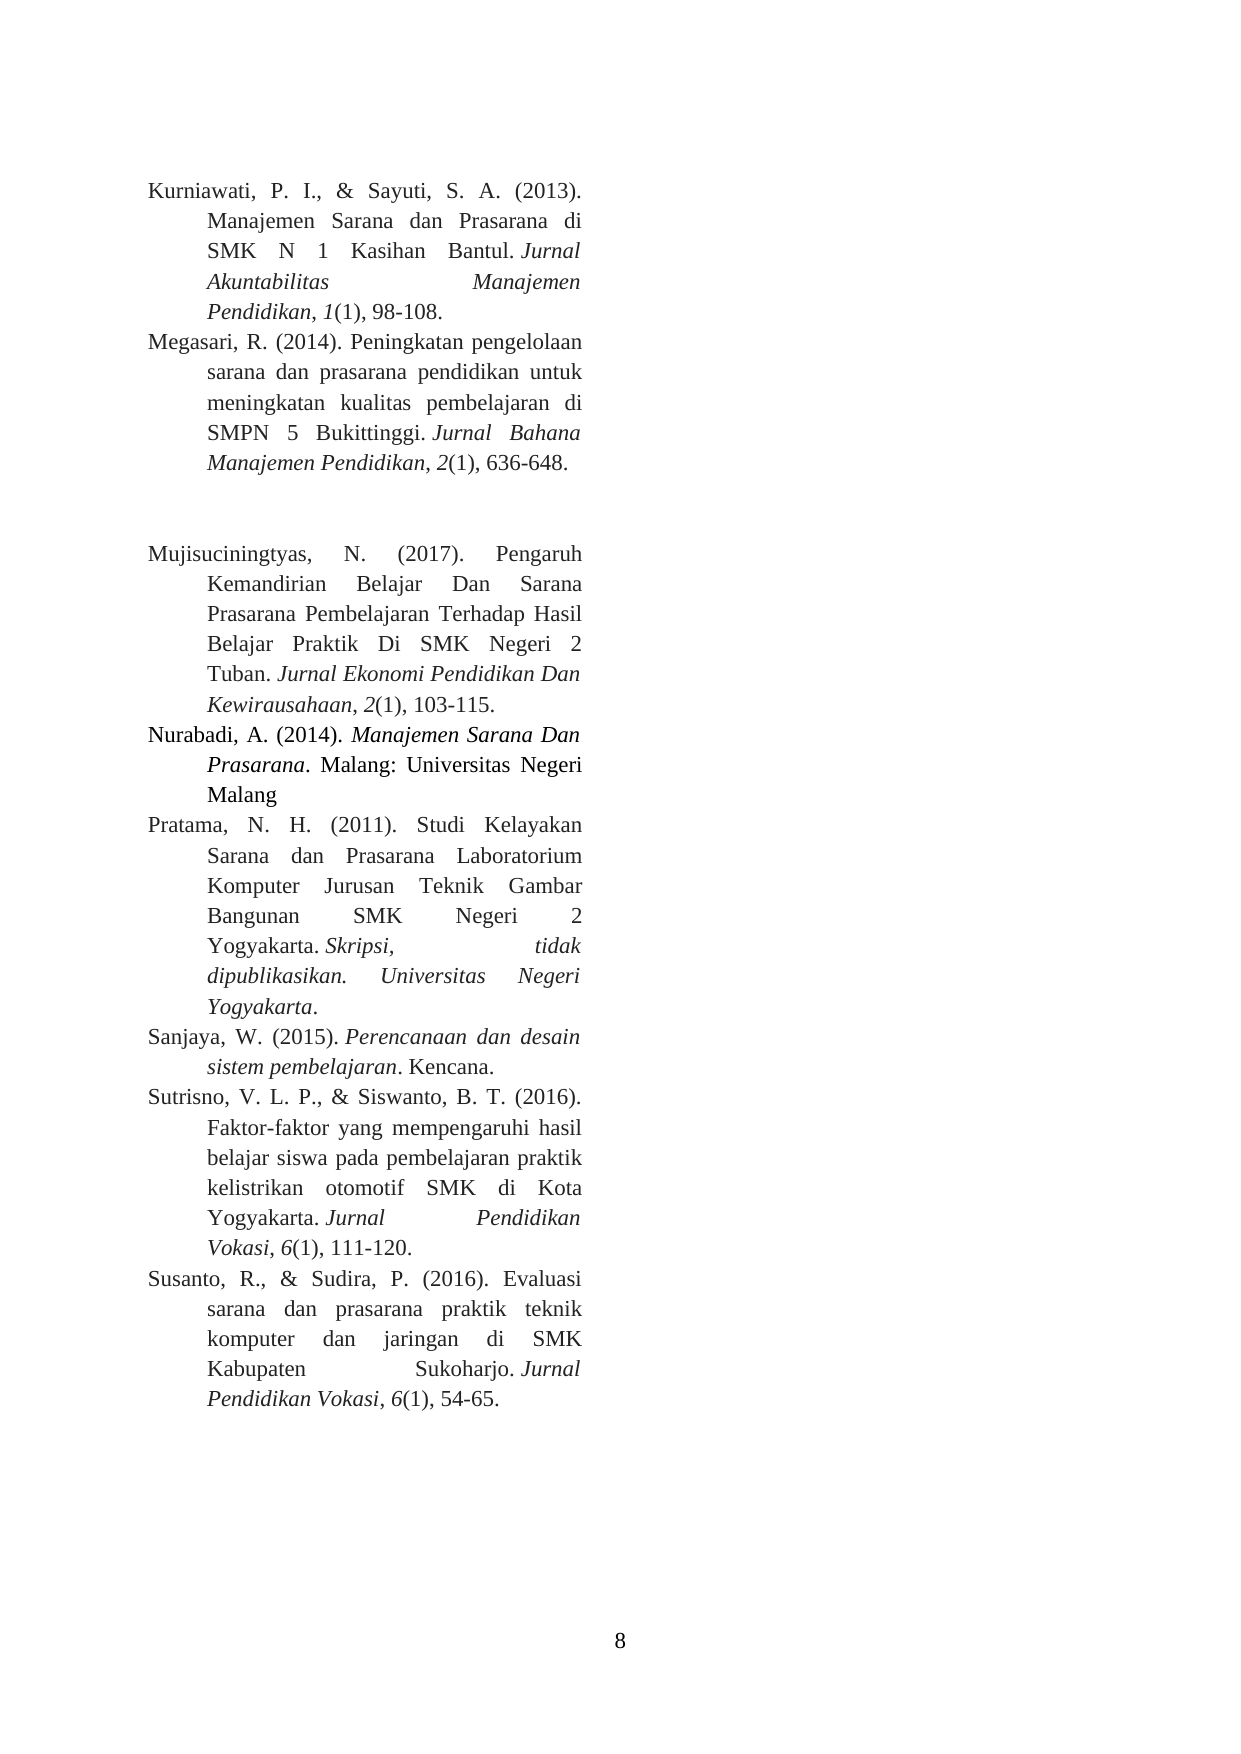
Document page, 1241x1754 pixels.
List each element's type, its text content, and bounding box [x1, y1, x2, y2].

text Pratama, N. H. (2011). Studi Kelayakan Sarana dan Prasarana Laboratorium Komputer Jurusan Teknik Gambar Bangunan SMK Negeri 2 Yogyakarta. Skripsi, tidak dipublikasikan. Universitas Negeri Yogyakarta. [148, 838, 583, 1019]
text Sutrisno, V. L. P., & Siswanto, B. T. (2016). Faktor-faktor yang mempengaruhi hasil belajar siswa pada pembelajaran praktik kelistrikan otomotif SMK di Kota Yogyakarta. Jurnal Pendidikan Vokasi, 6(1), 111-120. [148, 1110, 583, 1261]
text Sanjaya, W. (2015). Perencanaan dan desain sistem pembelajaran. Kencana. [148, 1023, 583, 1079]
text Susanto, R., & Sudira, P. (2016). Evaluasi sarana dan prasarana praktik teknik komputer dan jaringan di SMK Kabupaten Sukoharjo. Jurnal Pendidikan Vokasi, 6(1), 54-65. [148, 1291, 583, 1412]
text Kurniawati, P. I., & Sayuti, S. A. (2013). Manajemen Sarana dan Prasarana di SMK N 1 Kasihan Bantul. Jurnal Akuntabilitas Manajemen Pendidikan, 1(1), 98-108. [148, 203, 583, 324]
text Mujisuciningtyas, N. (2017). Pengaruh Kemandirian Belajar Dan Sarana Prasarana Pembelajaran Terhadap Hasil Belajar Praktik Di SMK Negeri 2 Tuban. Jurnal Ekonomi Pendidikan Dan Kewirausahaan, 2(1), 103-115. [148, 566, 583, 717]
text Megasari, R. (2014). Peningkatan pengelolaan sarana dan prasarana pendidikan untuk meningkatan kualitas pembelajaran di SMPN 5 Bukittinggi. Jurnal Bahana Manajemen Pendidikan, 2(1), 636-648. [148, 354, 583, 475]
text Nurabadi, A. (2014). Manajemen Sarana Dan Prasarana. Malang: Universitas Negeri Malang [148, 721, 583, 808]
